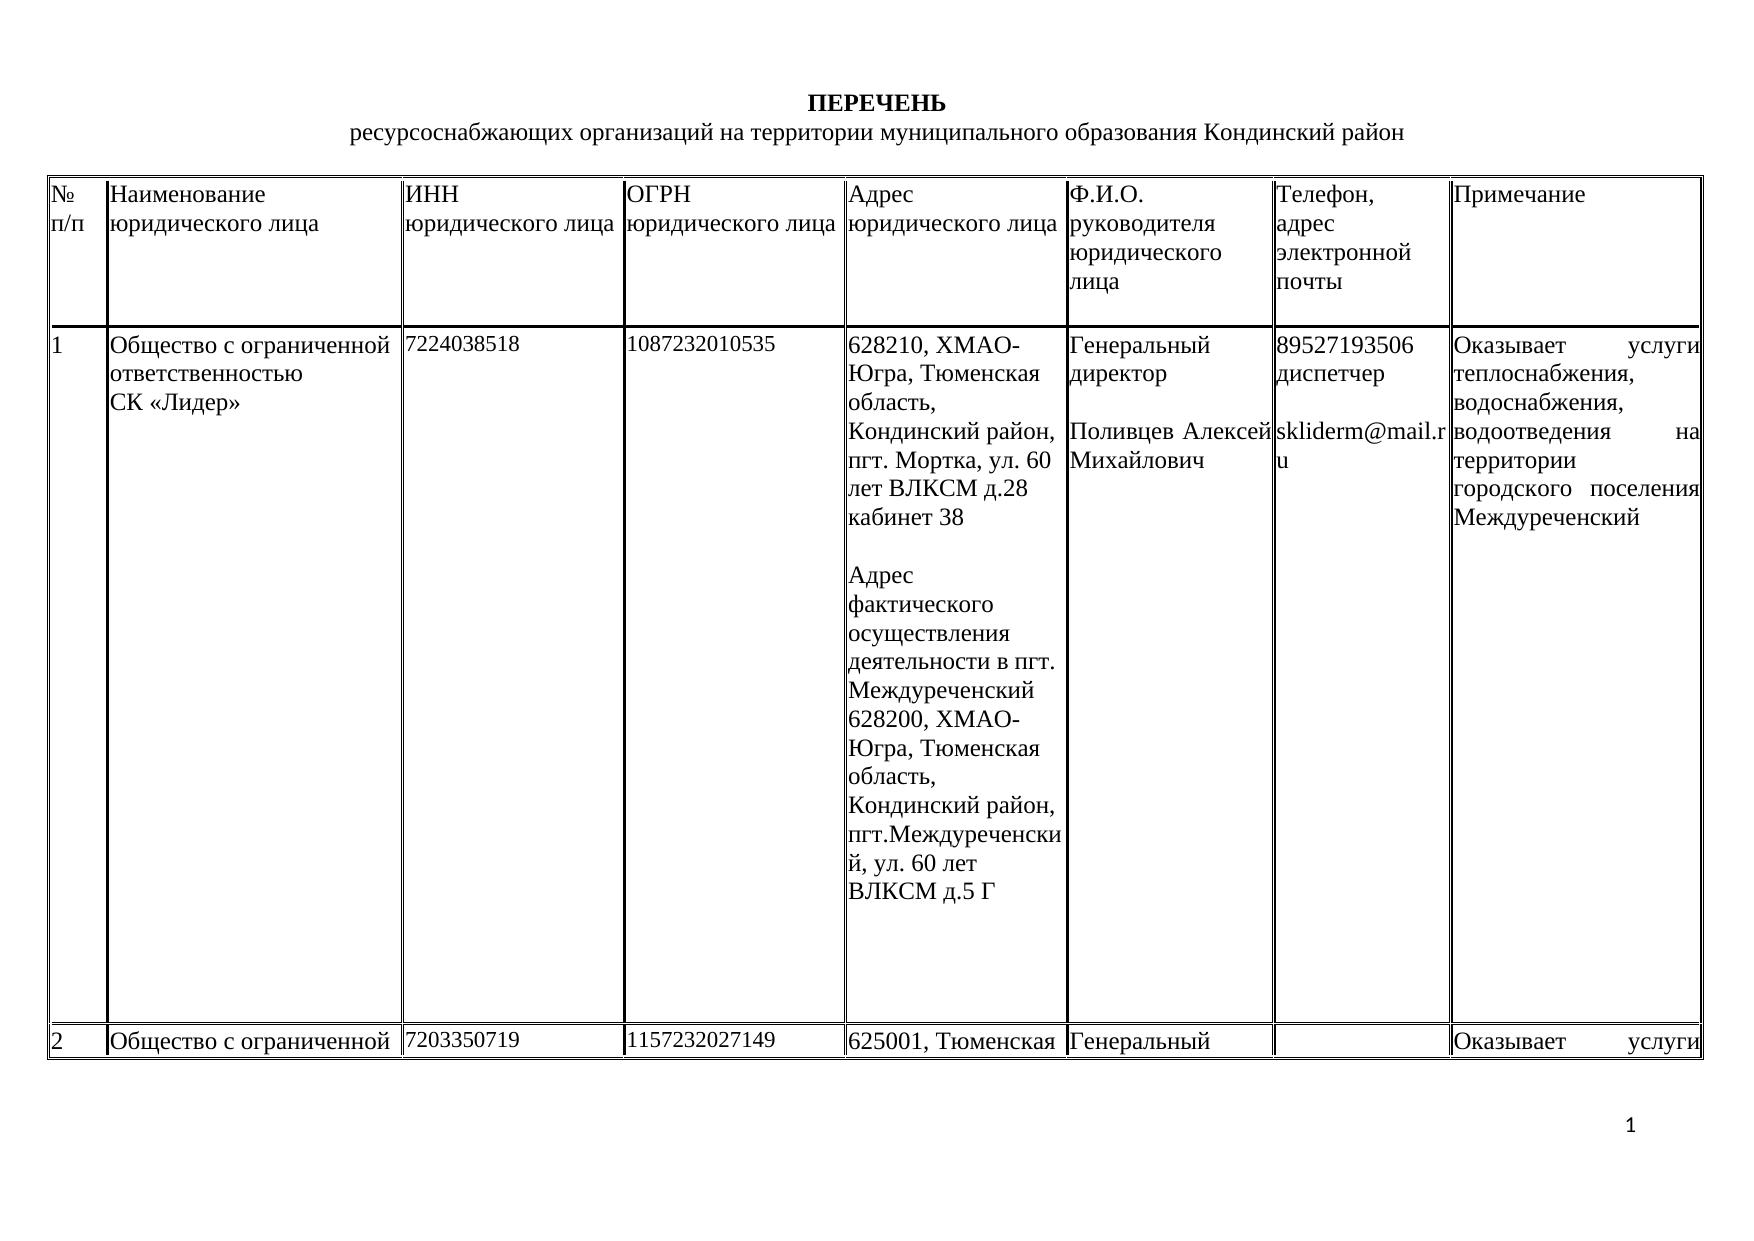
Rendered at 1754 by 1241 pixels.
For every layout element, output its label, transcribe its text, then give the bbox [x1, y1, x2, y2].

table_header Примечание [1451, 178, 1700, 325]
table_cell 7224038518 [404, 328, 623, 1022]
table_header Ф.И.О. руководителя юридического лица [1067, 176, 1274, 325]
table_cell 1087232010535 [626, 328, 844, 1022]
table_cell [846, 1025, 1067, 1057]
table_header ИНН юридического лица [403, 176, 624, 325]
table_cell Генеральный директор Поливцев Алексей Михайлович [1069, 328, 1272, 1022]
table_header Наименование юридического лица [107, 178, 403, 325]
table_header Телефон, адрес электронной почты [1274, 176, 1451, 325]
table_header ОГРН юридического лица [624, 178, 846, 325]
table_header № п/п [50, 178, 107, 325]
table_cell Оказывает услуги теплоснабжения, водоснабжения, водоотведения на территории городского поселения Междуреченский [1453, 325, 1700, 1022]
text ПЕРЕЧЕНЬ [118, 88, 1636, 117]
table_cell 628210, ХМАО-Югра, Тюменская область, Кондинский район, пгт. Мортка, ул. 60 лет ВЛКСМ д.28 кабинет 38 Адрес фактического осуществления деятельности в пгт. Междуреченский 628200, ХМАО-Югра, Тюменская область, Кондинский район, пгт.Междуреченский, ул. 60 лет ВЛКСМ д.5 Г [847, 328, 1066, 1022]
table_header Адрес юридического лица [846, 176, 1067, 325]
table_cell Общество с ограниченной ответственностью СК «Лидер» [109, 328, 401, 1022]
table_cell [107, 1025, 403, 1057]
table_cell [1451, 1022, 1702, 1057]
table_cell 89527193506 диспетчер skliderm@mail.ru [1276, 328, 1449, 1022]
table_cell 2 [48, 1022, 107, 1057]
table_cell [1274, 1022, 1451, 1057]
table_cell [1067, 1022, 1274, 1057]
table_cell 1 [50, 325, 106, 1022]
text ресурсоснабжающих организаций на территории муниципального образования Кондинский район [118, 117, 1636, 146]
table_cell 1157232027149 [624, 1025, 846, 1057]
table_cell 7203350719 [403, 1025, 624, 1057]
